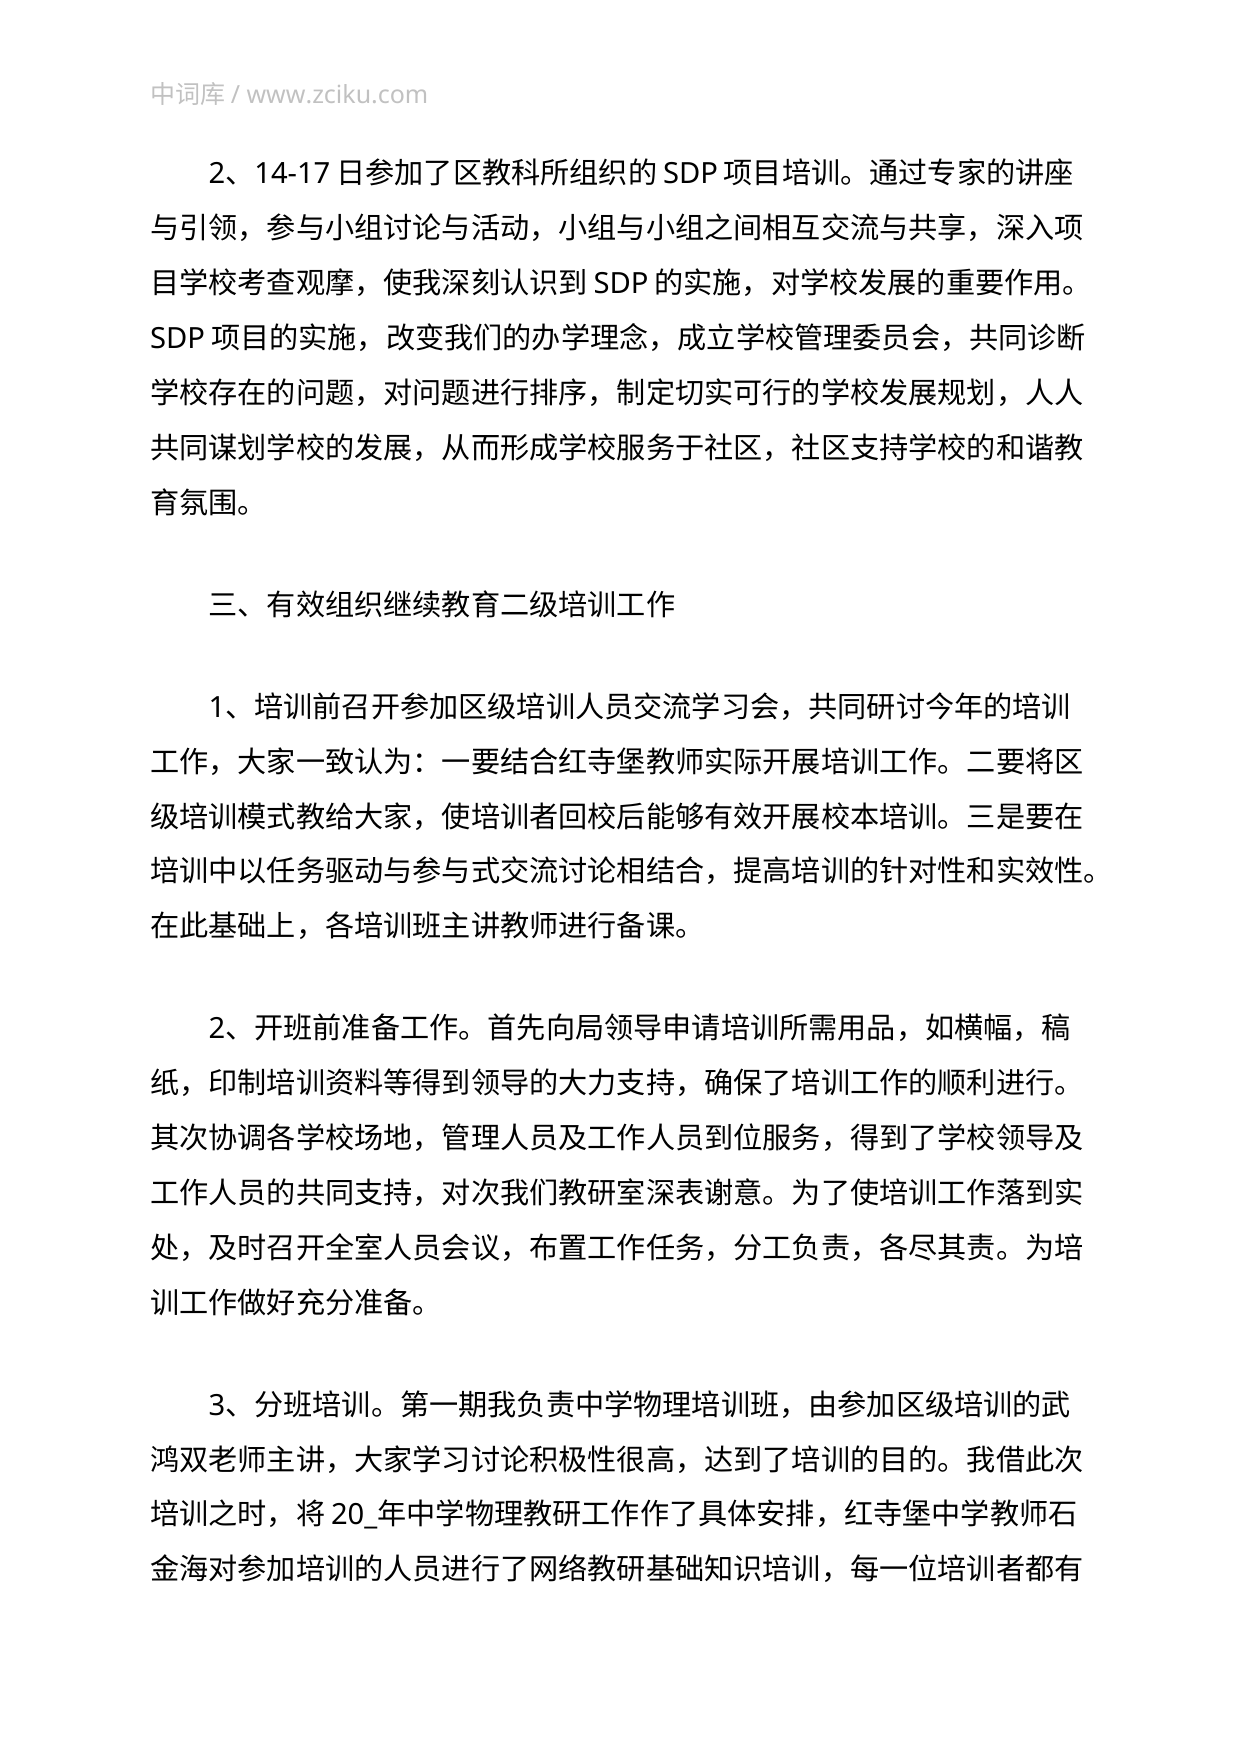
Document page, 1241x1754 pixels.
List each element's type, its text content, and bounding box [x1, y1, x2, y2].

text 2、开班前准备工作。首先向局领导申请培训所需用品，如横幅，稿纸，印制培训资料等得到领导的大力支持，确保了培训工作的顺利进行。其次协调各学校场地，管理人员及工作人员到位服务，得到了学校领导及工作人员的共同支持，对次我们教研室深表谢意。为了使培训工作落到实处，及时召开全室人员会议，布置工作任务，分工负责，各尽其责。为培训工作做好充分准备。 [150, 1005, 1090, 1322]
text 2、14-17日参加了区教科所组织的SDP项目培训。通过专家的讲座与引领，参与小组讨论与活动，小组与小组之间相互交流与共享，深入项目学校考查观摩，使我深刻认识到SDP的实施，对学校发展的重要作用。SDP项目的实施，改变我们的办学理念，成立学校管理委员会，共同诊断学校存在的问题，对问题进行排序，制定切实可行的学校发展规划，人人共同谋划学校的发展，从而形成学校服务于社区，社区支持学校的和谐教育氛围。 [150, 150, 1090, 522]
text 三、有效组织继续教育二级培训工作 [150, 581, 1090, 624]
text 1、培训前召开参加区级培训人员交流学习会，共同研讨今年的培训工作，大家一致认为：一要结合红寺堡教师实际开展培训工作。二要将区级培训模式教给大家，使培训者回校后能够有效开展校本培训。三是要在培训中以任务驱动与参与式交流讨论相结合，提高培训的针对性和实效性。在此基础上，各培训班主讲教师进行备课。 [150, 683, 1090, 945]
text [150, 1381, 1090, 1588]
